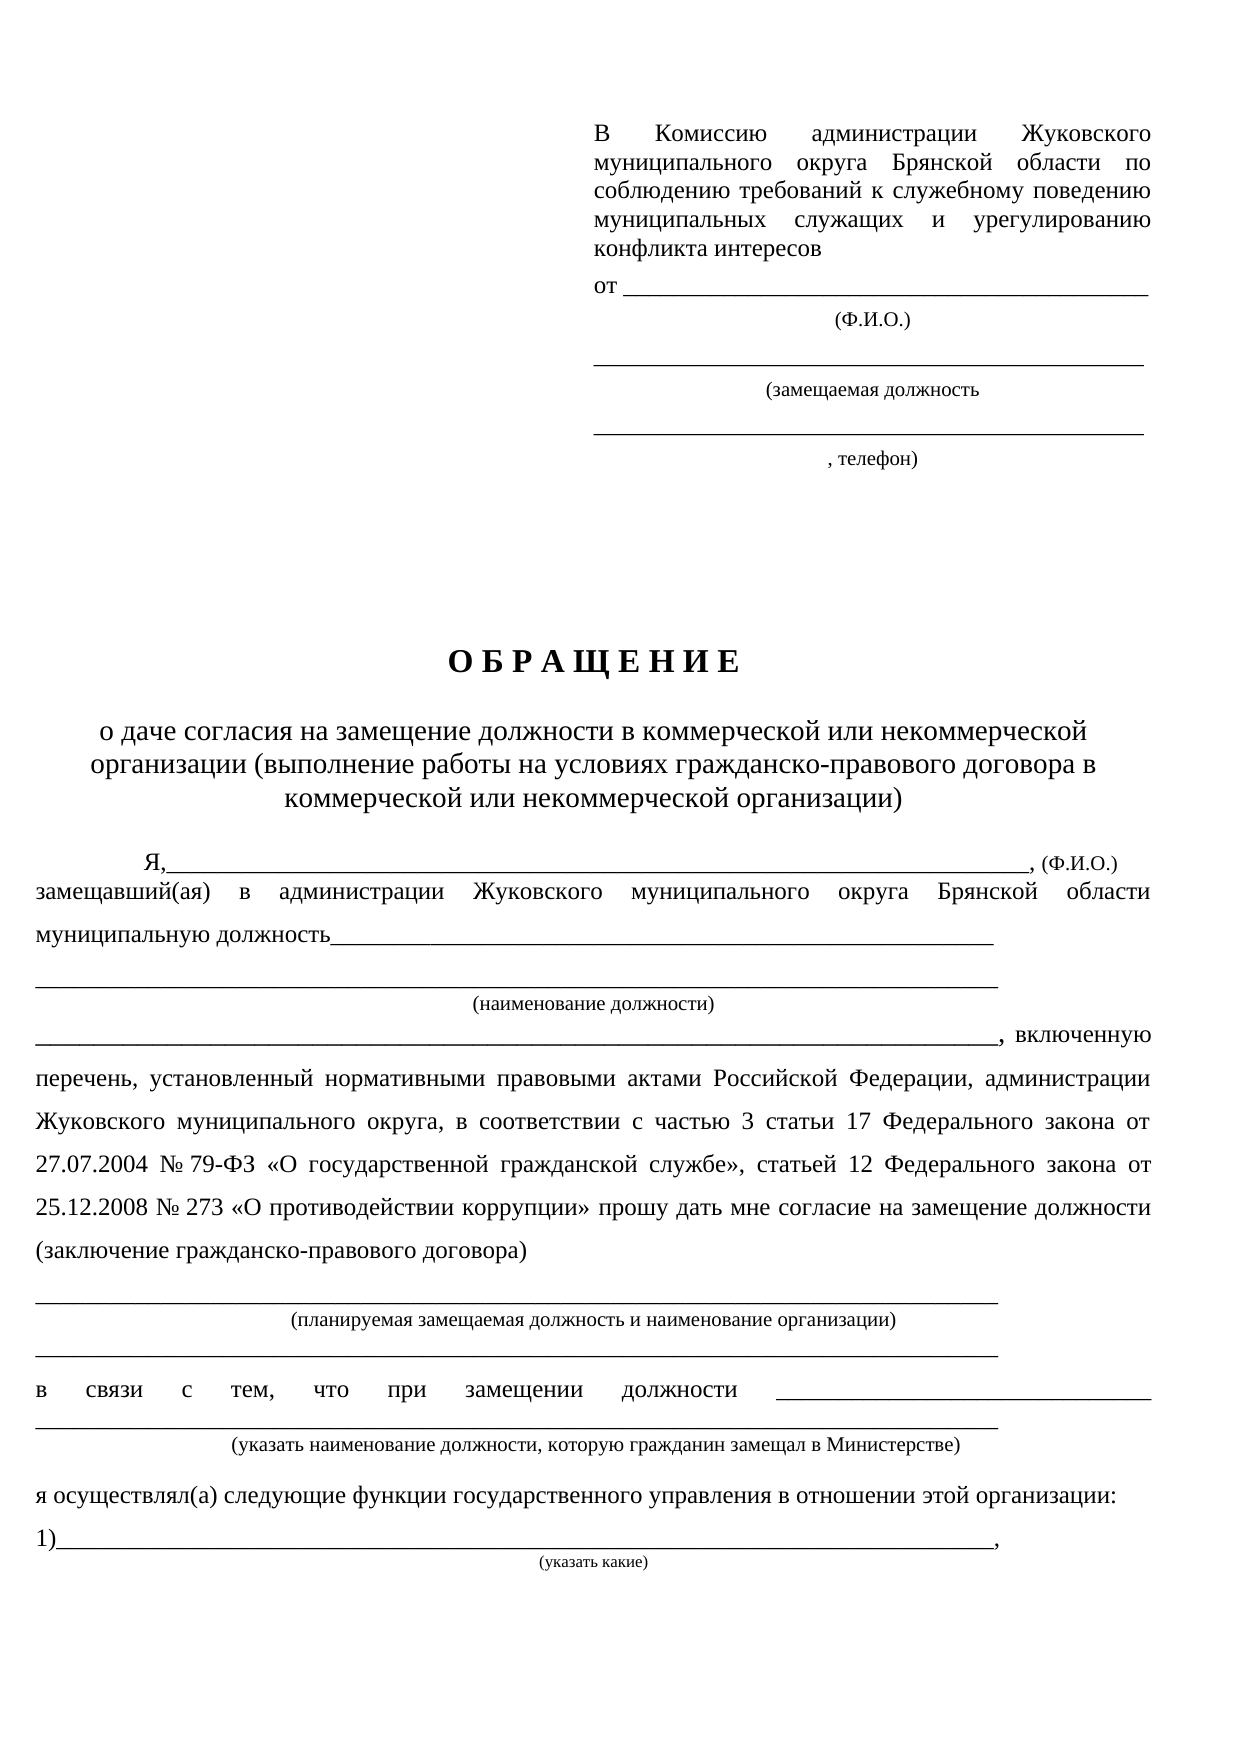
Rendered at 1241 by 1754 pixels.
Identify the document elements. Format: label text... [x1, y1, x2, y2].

text (планируемая замещаемая должность и наименование организации) [35, 1307, 1152, 1331]
text 1)___________________________________________________________________________, [35, 1523, 1152, 1552]
text _____________________________________________________________________________ [35, 1331, 1152, 1360]
text _____________________________________________________________________________ [35, 1278, 1152, 1307]
text о даче согласия на замещение должности в коммерческой или некоммерческой организации (выполнение работы на условиях гражданско-правового договора в коммерческой или некоммерческой организации) [35, 713, 1152, 813]
text ____________________________________________ [593, 409, 1152, 438]
text замещавший(ая) в администрации Жуковского муниципального округа Брянской области муниципальную должность_____________________________________________________ [35, 876, 1152, 948]
text в связи с тем, что при замещении должности ______________________________ _____________________________________________________________________________ [35, 1374, 1152, 1432]
text (указать какие) [35, 1552, 1152, 1586]
text (указать наименование должности, которую гражданин замещал в Министерстве) [35, 1432, 1152, 1456]
text __________________________________________________________________, включенную перечень, установленный нормативными правовыми актами Российской Федерации, администрации Жуковского муниципального округа, в соответствии с частью 3 статьи 17 Федерального закона от 27.07.2004 № 79-ФЗ «О государственной гражданской службе», статьей 12 Федерального закона от 25.12.2008 № 273 «О противодействии коррупции» прошу дать мне согласие на замещение должности (заключение гражданско-правового договора) [35, 1015, 1152, 1264]
text Я,_____________________________________________________________________, (Ф.И.О.) [35, 847, 1152, 876]
text ОБРАЩЕНИЕ [35, 641, 1152, 679]
text В Комиссию администрации Жуковского муниципального округа Брянской области по соблюдению требований к служебному поведению муниципальных служащих и урегулированию конфликта интересов [593, 118, 1152, 262]
text (замещаемая должность [593, 377, 1152, 401]
text _____________________________________________________________________________ [35, 962, 1152, 991]
text (наименование должности) [35, 991, 1152, 1015]
text , телефон) [593, 446, 1152, 470]
text я осуществлял(а) следующие функции государственного управления в отношении этой организации: [35, 1480, 1152, 1509]
text от __________________________________________ [593, 270, 1152, 299]
text (Ф.И.О.) [593, 307, 1152, 331]
text ____________________________________________ [593, 340, 1152, 368]
